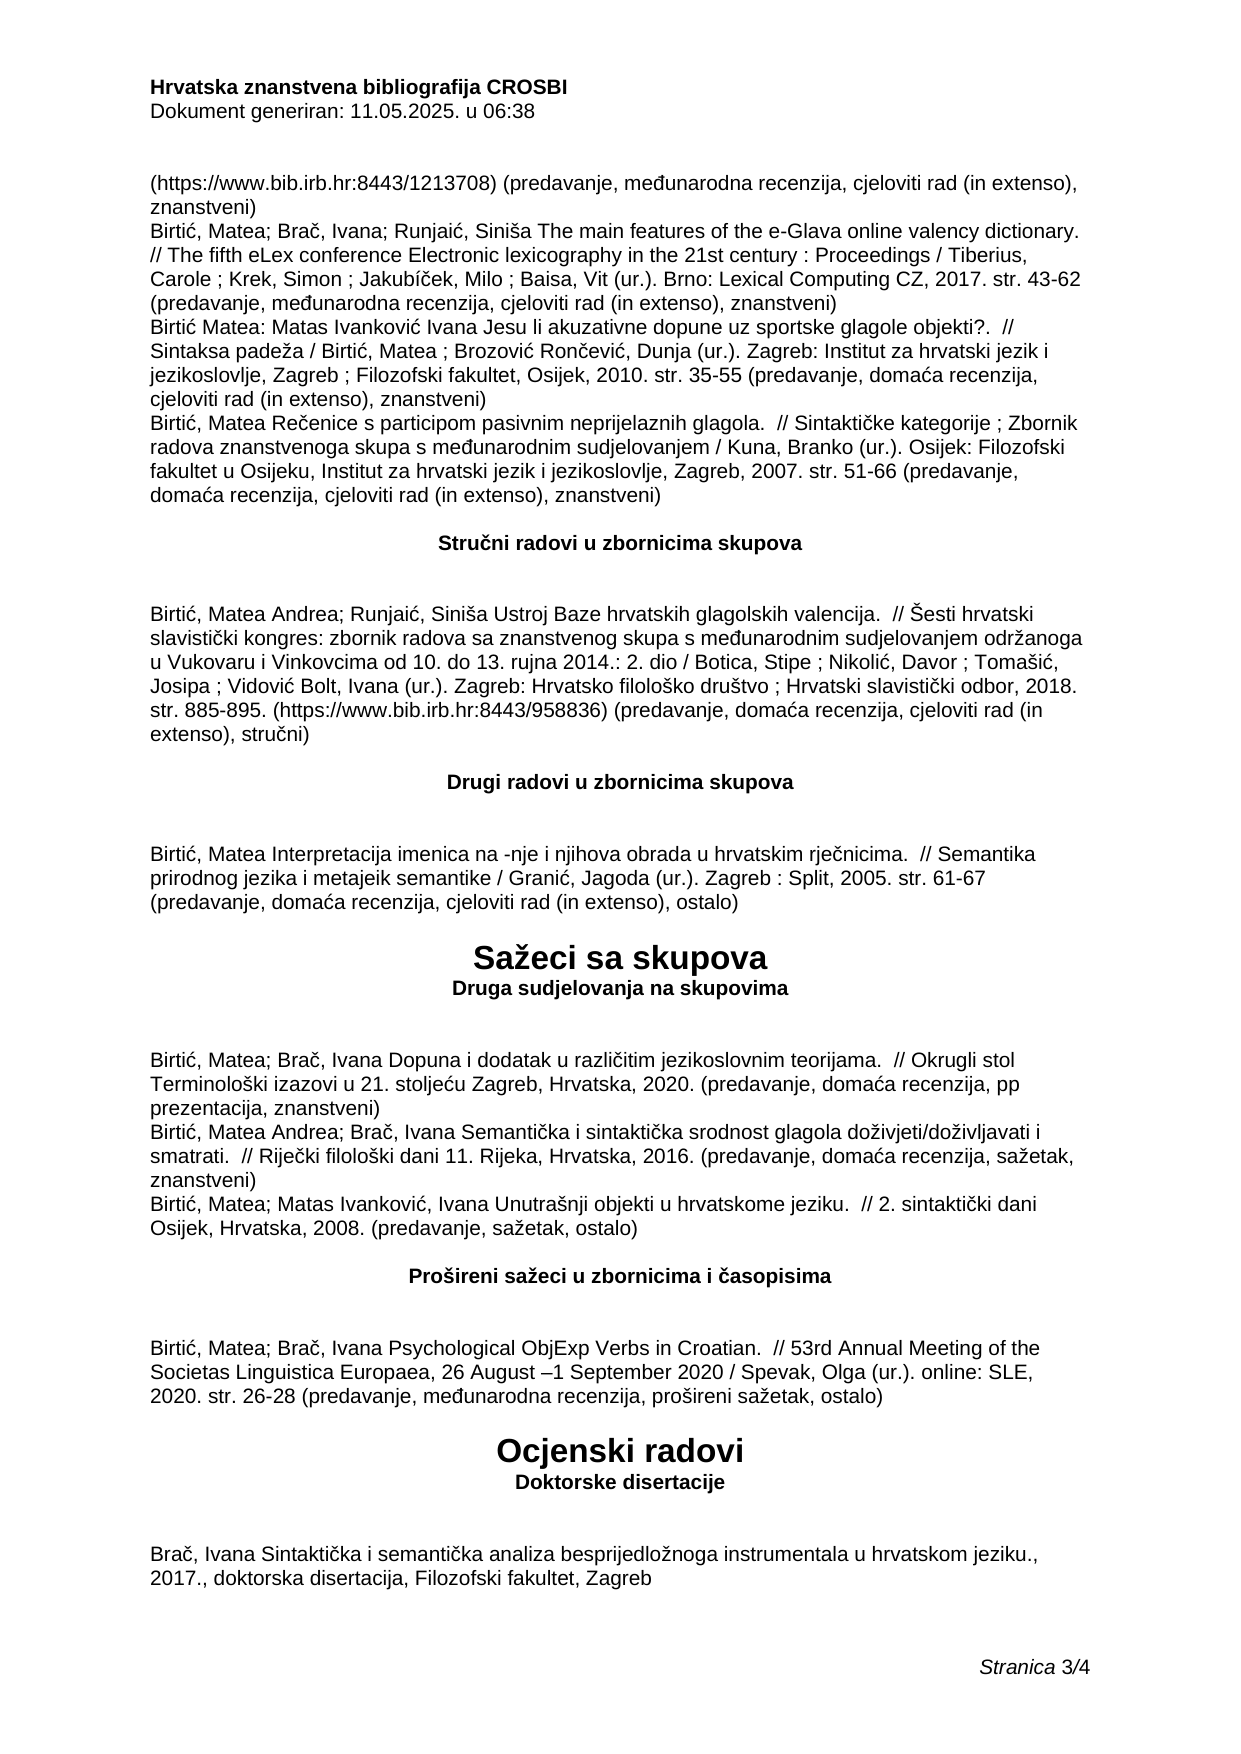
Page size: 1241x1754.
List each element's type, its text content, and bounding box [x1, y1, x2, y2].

text Birtić, Matea; Matas Ivanković, Ivana [150, 1192, 1090, 1240]
text Birtić, Matea; Brač, Ivana [150, 1336, 1090, 1407]
text Brač, Ivana [150, 1542, 1090, 1589]
text Birtić, Matea [150, 842, 1090, 914]
subtitle Druga sudjelovanja na skupovima [150, 976, 1090, 1000]
text Birtić Matea: Matas Ivanković Ivana [150, 315, 1090, 411]
subtitle Sažeci sa skupova [150, 938, 1090, 976]
subtitle Ocjenski radovi [150, 1431, 1090, 1470]
subtitle Doktorske disertacije [150, 1470, 1090, 1494]
text Birtić, Matea Andrea; Runjaić, Siniša [150, 602, 1090, 746]
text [150, 219, 1090, 315]
subtitle Drugi radovi u zbornicima skupova [150, 770, 1090, 794]
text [150, 171, 1090, 219]
subtitle Stručni radovi u zbornicima skupova [150, 530, 1090, 554]
subtitle Prošireni sažeci u zbornicima i časopisima [150, 1264, 1090, 1288]
text Birtić, Matea; Brač, Ivana [150, 1048, 1090, 1120]
text Birtić, Matea Andrea; Brač, Ivana [150, 1120, 1090, 1192]
text Birtić, Matea [150, 411, 1090, 506]
